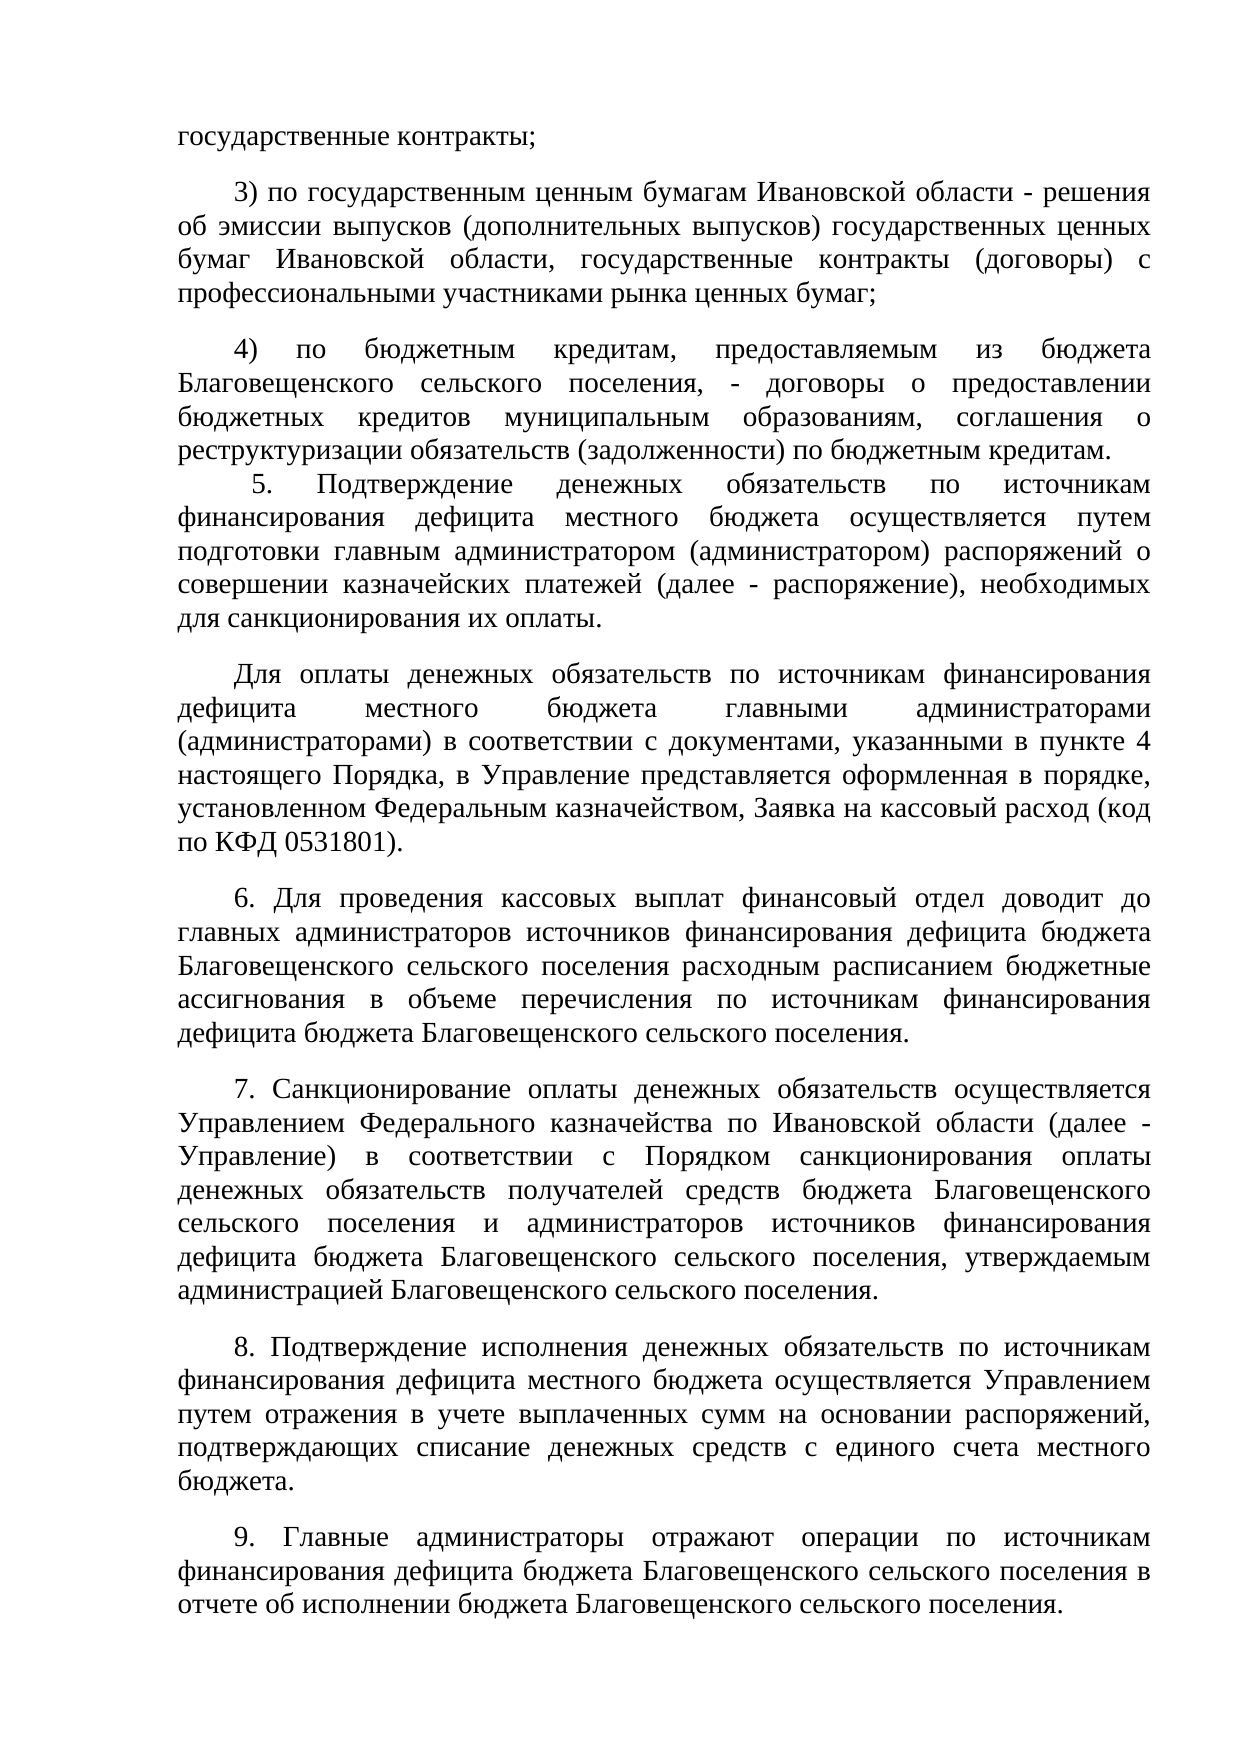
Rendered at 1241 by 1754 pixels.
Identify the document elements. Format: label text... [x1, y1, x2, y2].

text 3) по государственным ценным бумагам Ивановской области - решения об эмиссии выпусков (дополнительных выпусков) государственных ценных бумаг Ивановской области, государственные контракты (договоры) с профессиональными участниками рынка ценных бумаг; [177, 174, 1152, 309]
text 5. Подтверждение денежных обязательств по источникам финансирования дефицита местного бюджета осуществляется путем подготовки главным администратором (администратором) распоряжений о совершении казначейских платежей (далее - распоряжение), необходимых для санкционирования их оплаты. [177, 466, 1152, 633]
text 8. Подтверждение исполнения денежных обязательств по источникам финансирования дефицита местного бюджета осуществляется Управлением путем отражения в учете выплаченных сумм на основании распоряжений, подтверждающих списание денежных средств с единого счета местного бюджета. [177, 1329, 1152, 1497]
text Для оплаты денежных обязательств по источникам финансирования дефицита местного бюджета главными администраторами (администраторами) в соответствии с документами, указанными в пункте 4 настоящего Порядка, в Управление представляется оформленная в порядке, установленном Федеральным казначейством, Заявка на кассовый расход (код по КФД 0531801). [177, 656, 1152, 858]
text 6. Для проведения кассовых выплат финансовый отдел доводит до главных администраторов источников финансирования дефицита бюджета Благовещенского сельского поселения расходным расписанием бюджетные ассигнования в объеме перечисления по источникам финансирования дефицита бюджета Благовещенского сельского поселения. [177, 881, 1152, 1048]
text 4) по бюджетным кредитам, предоставляемым из бюджета Благовещенского сельского поселения, - договоры о предоставлении бюджетных кредитов муниципальным образованиям, соглашения о реструктуризации обязательств (задолженности) по бюджетным кредитам. [177, 332, 1152, 466]
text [177, 118, 1152, 152]
text 9. Главные администраторы отражают операции по источникам финансирования дефицита бюджета Благовещенского сельского поселения в отчете об исполнении бюджета Благовещенского сельского поселения. [177, 1519, 1152, 1620]
text 7. Санкционирование оплаты денежных обязательств осуществляется Управлением Федерального казначейства по Ивановской области (далее - Управление) в соответствии с Порядком санкционирования оплаты денежных обязательств получателей средств бюджета Благовещенского сельского поселения и администраторов источников финансирования дефицита бюджета Благовещенского сельского поселения, утверждаемым администрацией Благовещенского сельского поселения. [177, 1071, 1152, 1306]
